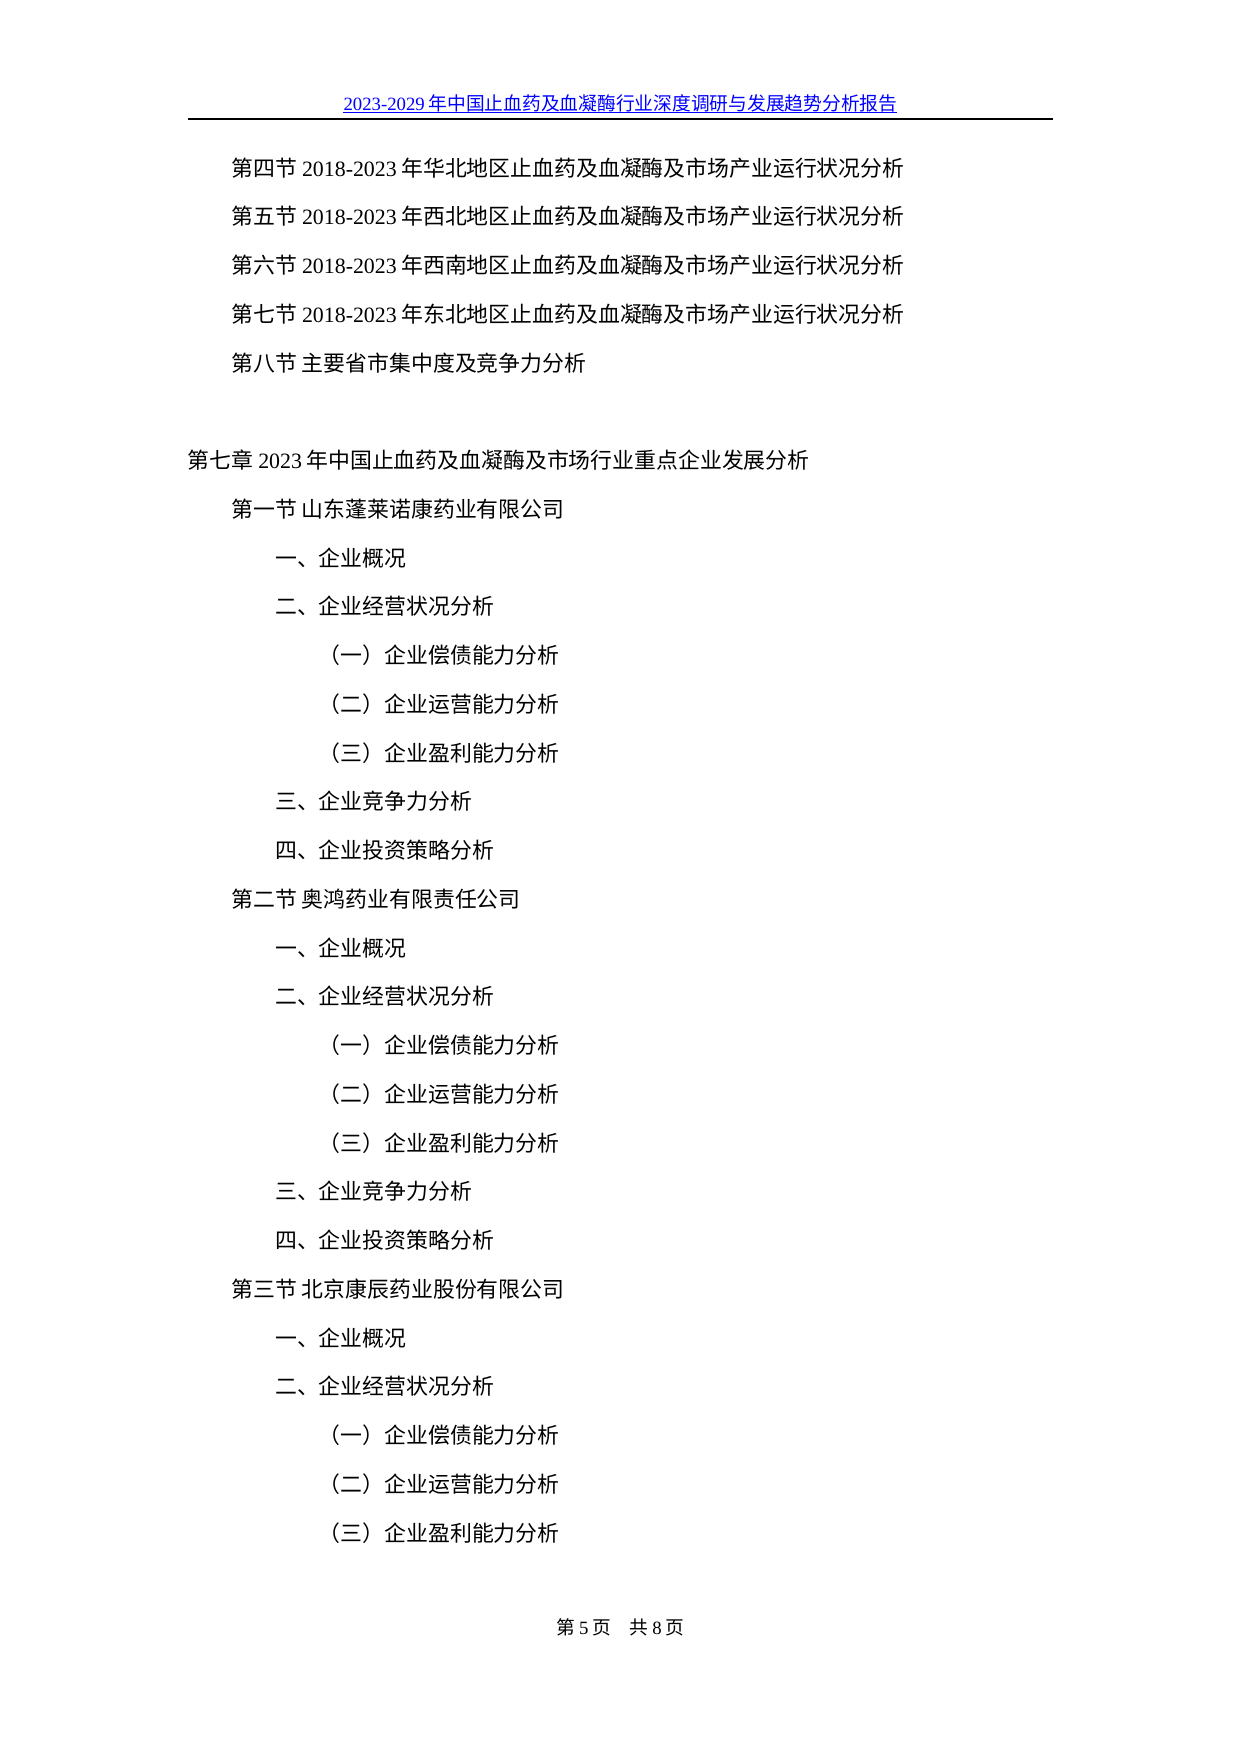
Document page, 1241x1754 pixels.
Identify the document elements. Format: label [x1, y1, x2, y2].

text [187, 150, 1053, 1548]
